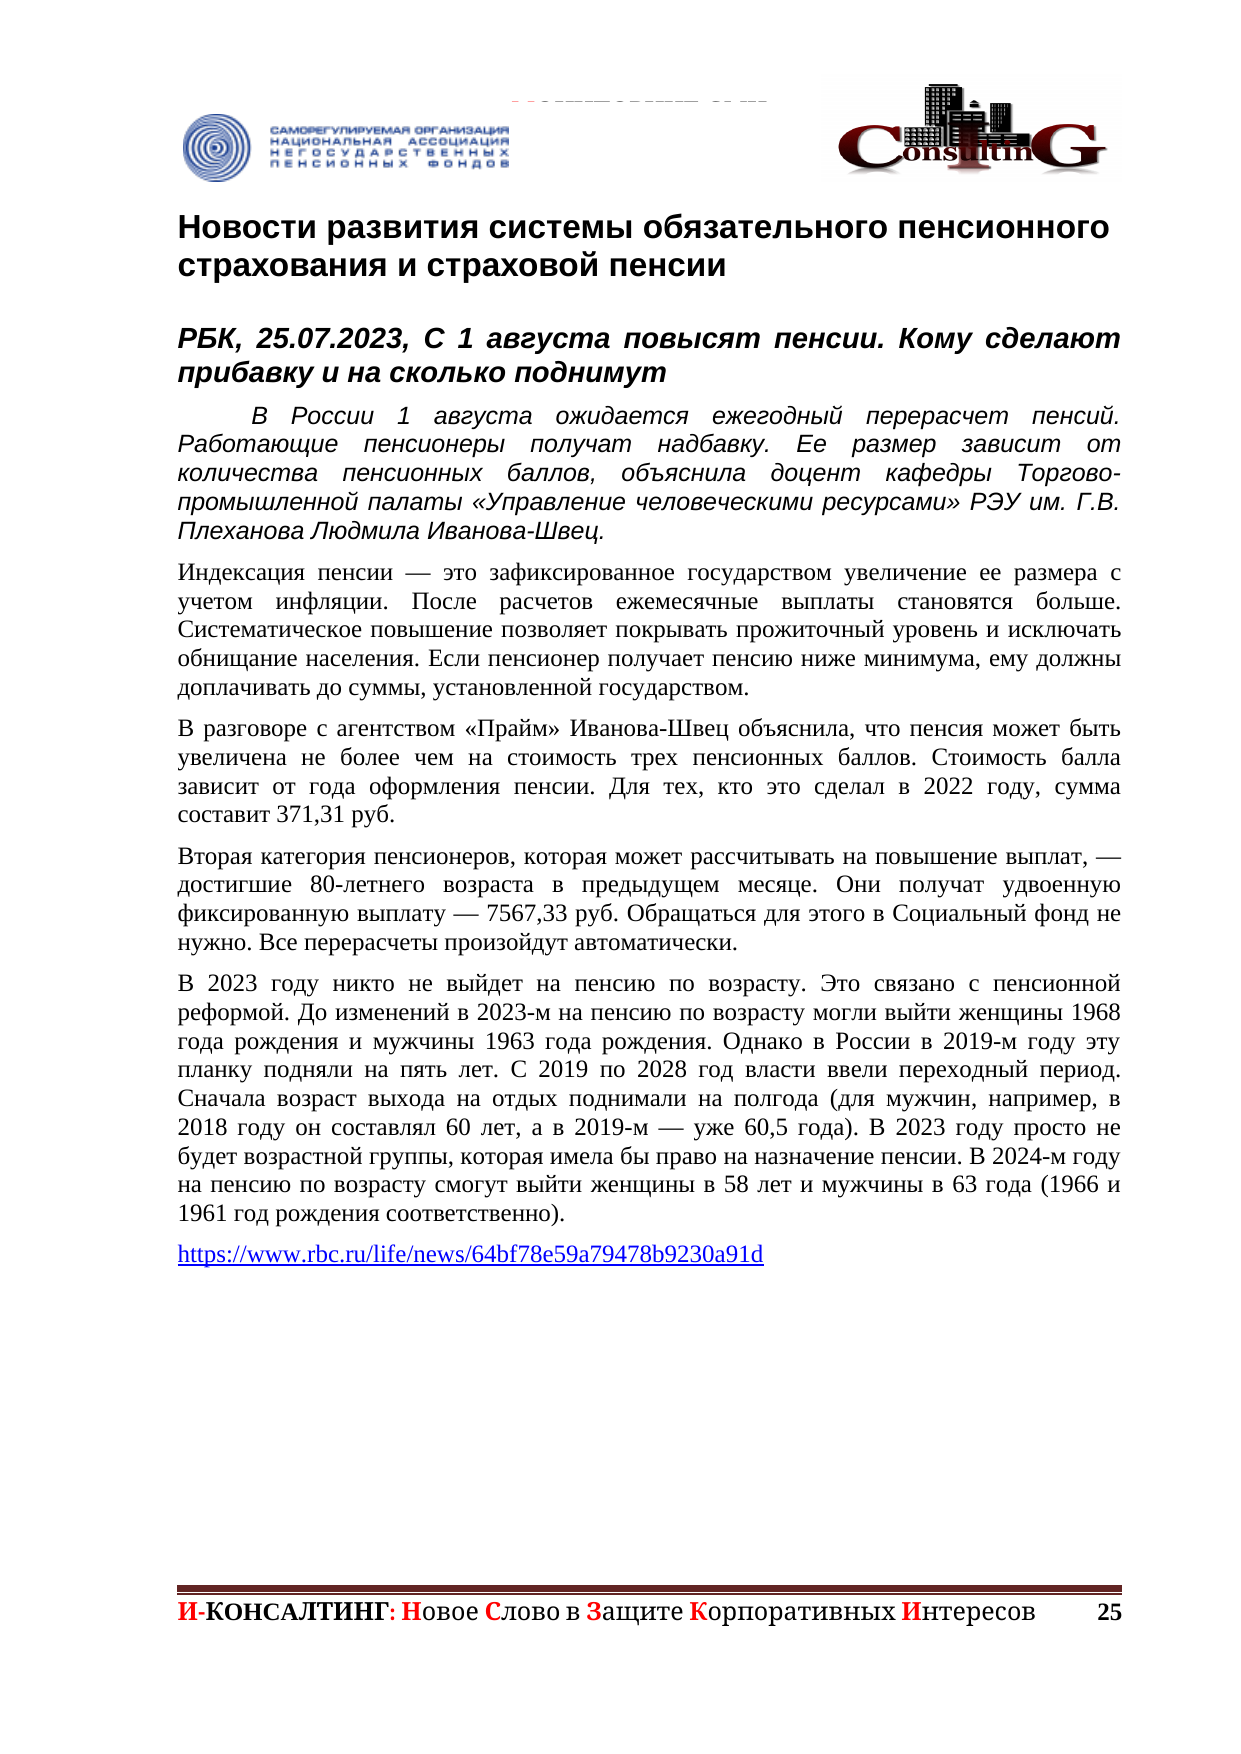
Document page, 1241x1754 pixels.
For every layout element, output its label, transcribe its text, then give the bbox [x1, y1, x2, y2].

text Индексация пенсии — это зафиксированное государством увеличение ее размера с учетом инфляции. После расчетов ежемесячные выплаты становятся больше. Систематическое повышение позволяет покрывать прожиточный уровень и исключать обнищание населения. Если пенсионер получает пенсию ниже минимума, ему должны доплачивать до суммы, установленной государством. [177, 557, 1122, 701]
text Вторая категория пенсионеров, которая может рассчитывать на повышение выплат, — достигшие 80-летнего возраста в предыдущем месяце. Они получат удвоенную фиксированную выплату — 7567,33 руб. Обращаться для этого в Социальный фонд не нужно. Все перерасчеты произойдут автоматически. [177, 841, 1122, 956]
subtitle В России 1 августа ожидается ежегодный перерасчет пенсий. Работающие пенсионеры получат надбавку. Ее размер зависит от количества пенсионных баллов, объяснила доцент кафедры Торгово-промышленной палаты «Управление человеческими ресурсами» РЭУ им. Г.В. Плеханова Людмила Иванова-Швец. [177, 401, 1122, 544]
subtitle РБК, 25.07.2023, С 1 августа повысят пенсии. Кому сделают прибавку и на сколько поднимут [177, 321, 1122, 388]
picture [183, 114, 509, 182]
text https://www.rbc.ru/life/news/64bf78e59a79478b9230a91d [177, 1239, 1122, 1268]
picture [821, 73, 1122, 182]
text В 2023 году никто не выйдет на пенсию по возрасту. Это связано с пенсионной реформой. До изменений в 2023-м на пенсию по возрасту могли выйти женщины 1968 года рождения и мужчины 1963 года рождения. Однако в России в 2019-м году эту планку подняли на пять лет. С 2019 по 2028 год власти ввели переходный период. Сначала возраст выхода на отдых поднимали на полгода (для мужчин, например, в 2018 году он составлял 60 лет, а в 2019-м — уже 60,5 года). В 2023 году просто не будет возрастной группы, которая имела бы право на назначение пенсии. В 2024-м году на пенсию по возрасту смогут выйти женщины в 58 лет и мужчины в 63 года (1966 и 1961 год рождения соответственно). [177, 968, 1122, 1227]
subtitle Новости развития системы обязательного пенсионного страхования и страховой пенсии [177, 207, 1122, 284]
text В разговоре с агентством «Прайм» Иванова-Швец объяснила, что пенсия может быть увеличена не более чем на стоимость трех пенсионных баллов. Стоимость балла зависит от года оформления пенсии. Для тех, кто это сделал в 2022 году, сумма составит 371,31 руб. [177, 713, 1122, 828]
